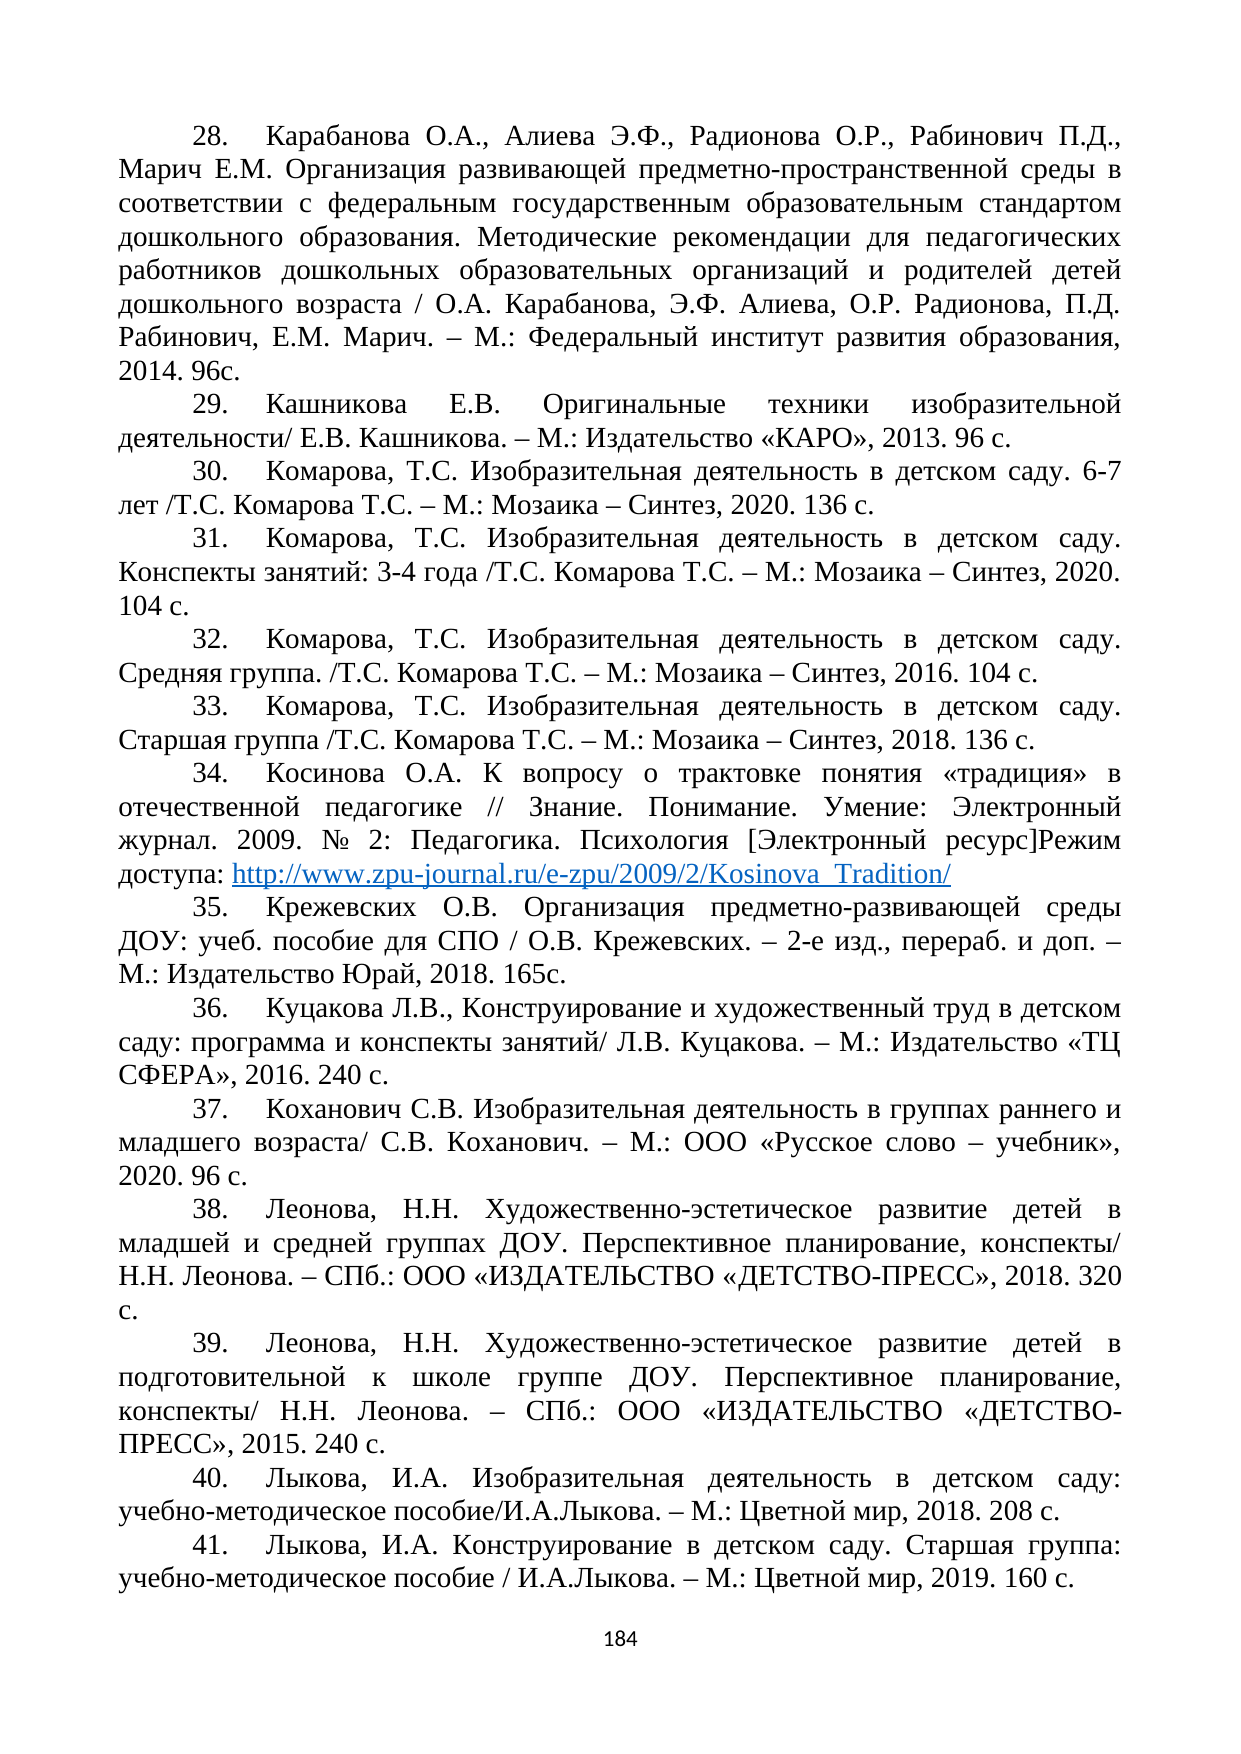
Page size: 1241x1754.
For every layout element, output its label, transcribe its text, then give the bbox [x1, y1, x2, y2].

list Лыкова, И.А. Конструирование в детском саду. Старшая группа: учебно-методическое пособие / И.А.Лыкова. – М.: Цветной мир, 2019. 160 с. [118, 1527, 1122, 1594]
list Комарова, Т.С. Изобразительная деятельность в детском саду. Старшая группа /Т.С. Комарова Т.С. – М.: Мозаика – Синтез, 2018. 136 с. [118, 688, 1122, 755]
list Леонова, Н.Н. Художественно-эстетическое развитие детей в младшей и средней группах ДОУ. Перспективное планирование, конспекты/ Н.Н. Леонова. – СПб.: ООО «ИЗДАТЕЛЬСТВО «Детство-Пресс», 2018. 320 с. [118, 1191, 1122, 1326]
list Крежевских О.В. Организация предметно-развивающей среды ДОУ: учеб. пособие для СПО / О.В. Крежевских. – 2-е изд., перераб. и доп. – М.: Издательство Юрай, 2018. 165с. [118, 889, 1122, 990]
list Коханович С.В. Изобразительная деятельность в группах раннего и младшего возраста/ С.В. Коханович. – М.: ООО «Русское слово – учебник», 2020. 96 с. [118, 1091, 1122, 1191]
list Комарова, Т.С. Изобразительная деятельность в детском саду. 6-7 лет /Т.С. Комарова Т.С. – М.: Мозаика – Синтез, 2020. 136 с. [118, 453, 1122, 521]
list Карабанова О.А., Алиева Э.Ф., Радионова О.Р., Рабинович П.Д., Марич Е.М. Организация развивающей предметно-пространственной среды в соответствии с федеральным государственным образовательным стандартом дошкольного образования. Методические рекомендации для педагогических работников дошкольных образовательных организаций и родителей детей дошкольного возраста / О.А. Карабанова, Э.Ф. Алиева, О.Р. Радионова, П.Д. Рабинович, Е.М. Марич. – М.: Федеральный институт развития образования, 2014. 96с. [118, 118, 1122, 386]
list Кашникова Е.В. Оригинальные техники изобразительной деятельности/ Е.В. Кашникова. – М.: Издательство «КАРО», 2013. 96 с. [118, 386, 1122, 453]
list Комарова, Т.С. Изобразительная деятельность в детском саду. Конспекты занятий: 3-4 года /Т.С. Комарова Т.С. – М.: Мозаика – Синтез, 2020. 104 с. [118, 521, 1122, 621]
list Лыкова, И.А. Изобразительная деятельность в детском саду: учебно-методическое пособие/И.А.Лыкова. – М.: Цветной мир, 2018. 208 с. [118, 1460, 1122, 1527]
list Комарова, Т.С. Изобразительная деятельность в детском саду. Средняя группа. /Т.С. Комарова Т.С. – М.: Мозаика – Синтез, 2016. 104 с. [118, 621, 1122, 688]
list Косинова О.А. К вопросу о трактовке понятия «традиция» в отечественной педагогике // Знание. Понимание. Умение: Электронный журнал. 2009. № 2: Педагогика. Психология [Электронный ресурс]Режим доступа: http://www.zpu-journal.ru/e-zpu/2009/2/Kosinova_Tradition/ [118, 755, 1122, 889]
list Куцакова Л.В., Конструирование и художественный труд в детском саду: программа и конспекты занятий/ Л.В. Куцакова. – М.: Издательство «ТЦ СФЕРА», 2016. 240 с. [118, 990, 1122, 1091]
list Леонова, Н.Н. Художественно-эстетическое развитие детей в подготовительной к школе группе ДОУ. Перспективное планирование, конспекты/ Н.Н. Леонова. – СПб.: ООО «ИЗДАТЕЛЬСТВО «Детство-Пресс», 2015. 240 с. [118, 1326, 1122, 1460]
